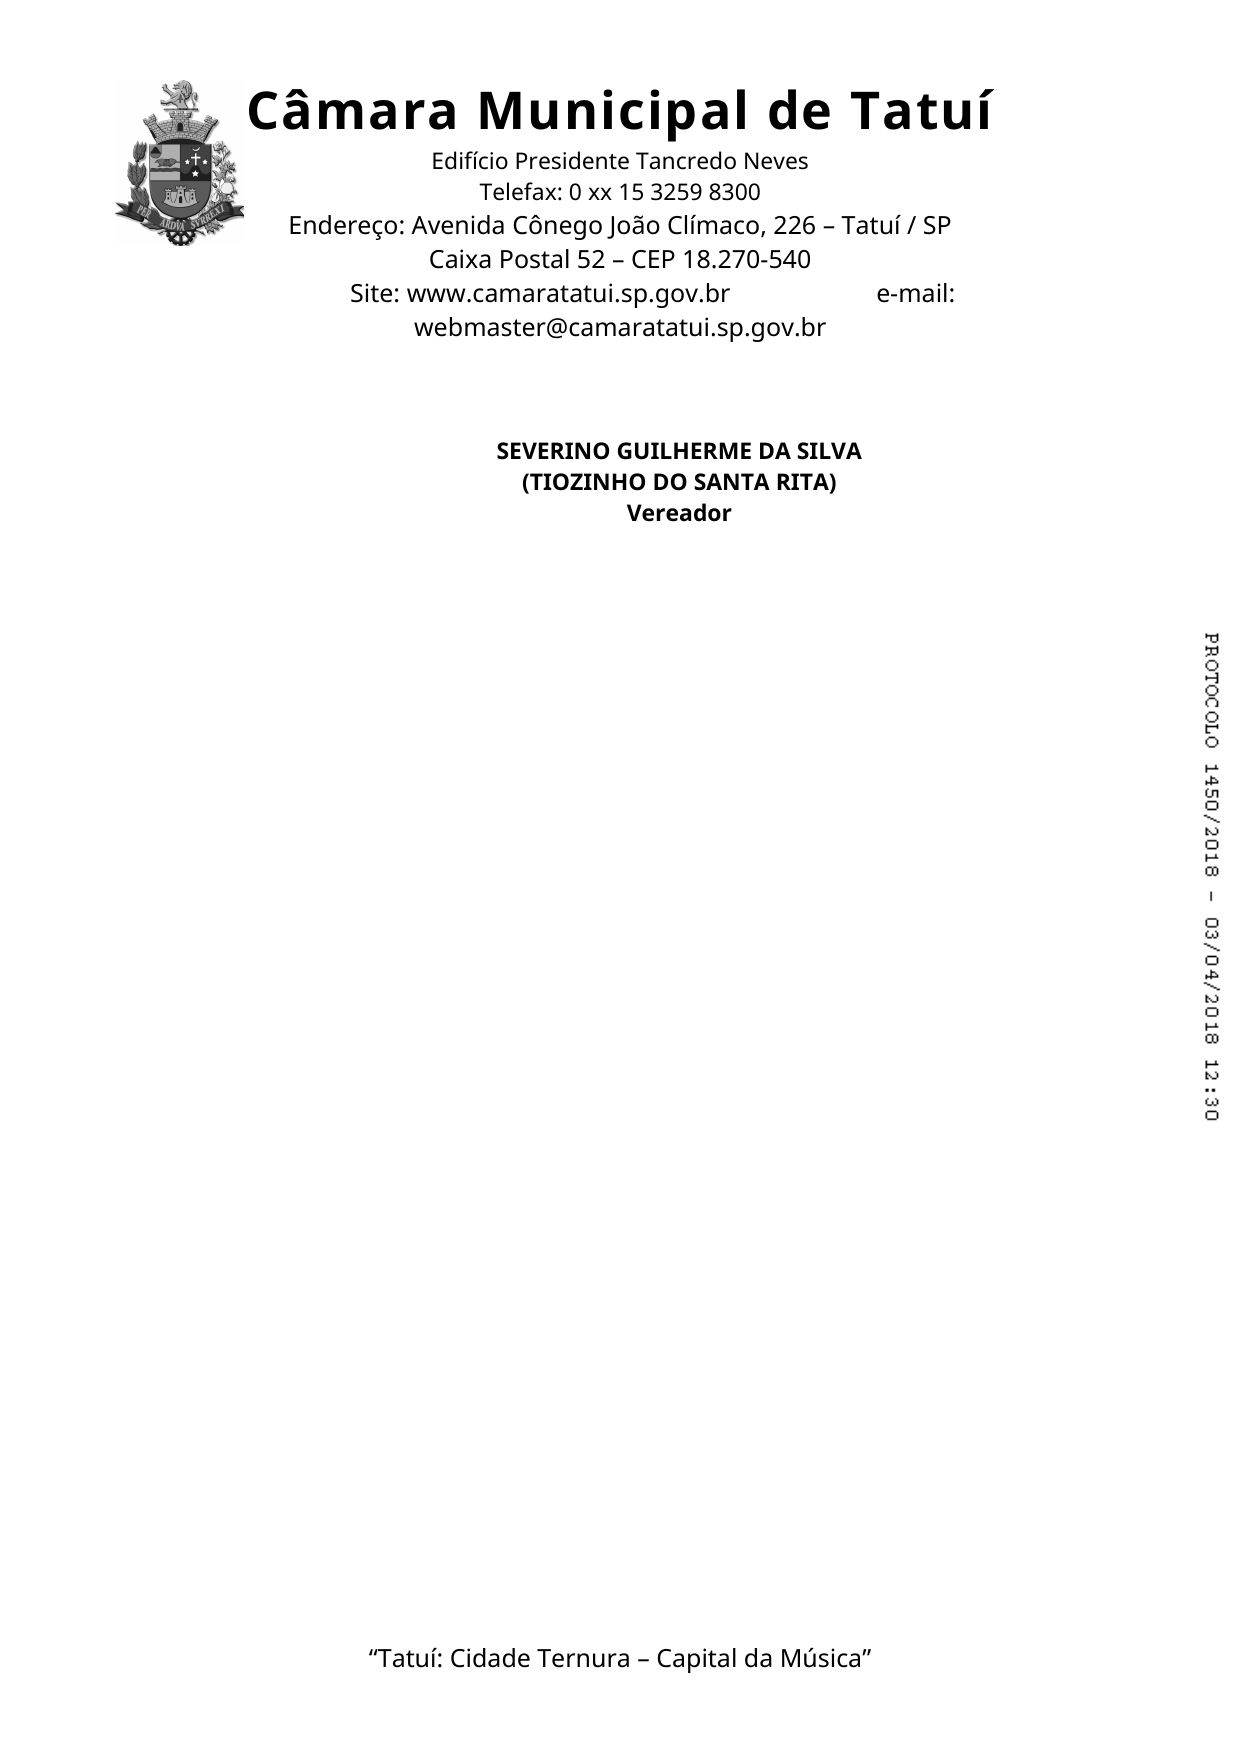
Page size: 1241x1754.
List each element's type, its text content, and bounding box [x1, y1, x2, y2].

text Vereador [236, 497, 1122, 528]
picture [1177, 629, 1241, 1125]
text SEVERINO GUILHERME DA SILVA [236, 435, 1122, 466]
text (TIOZINHO DO SANTA RITA) [236, 466, 1122, 497]
